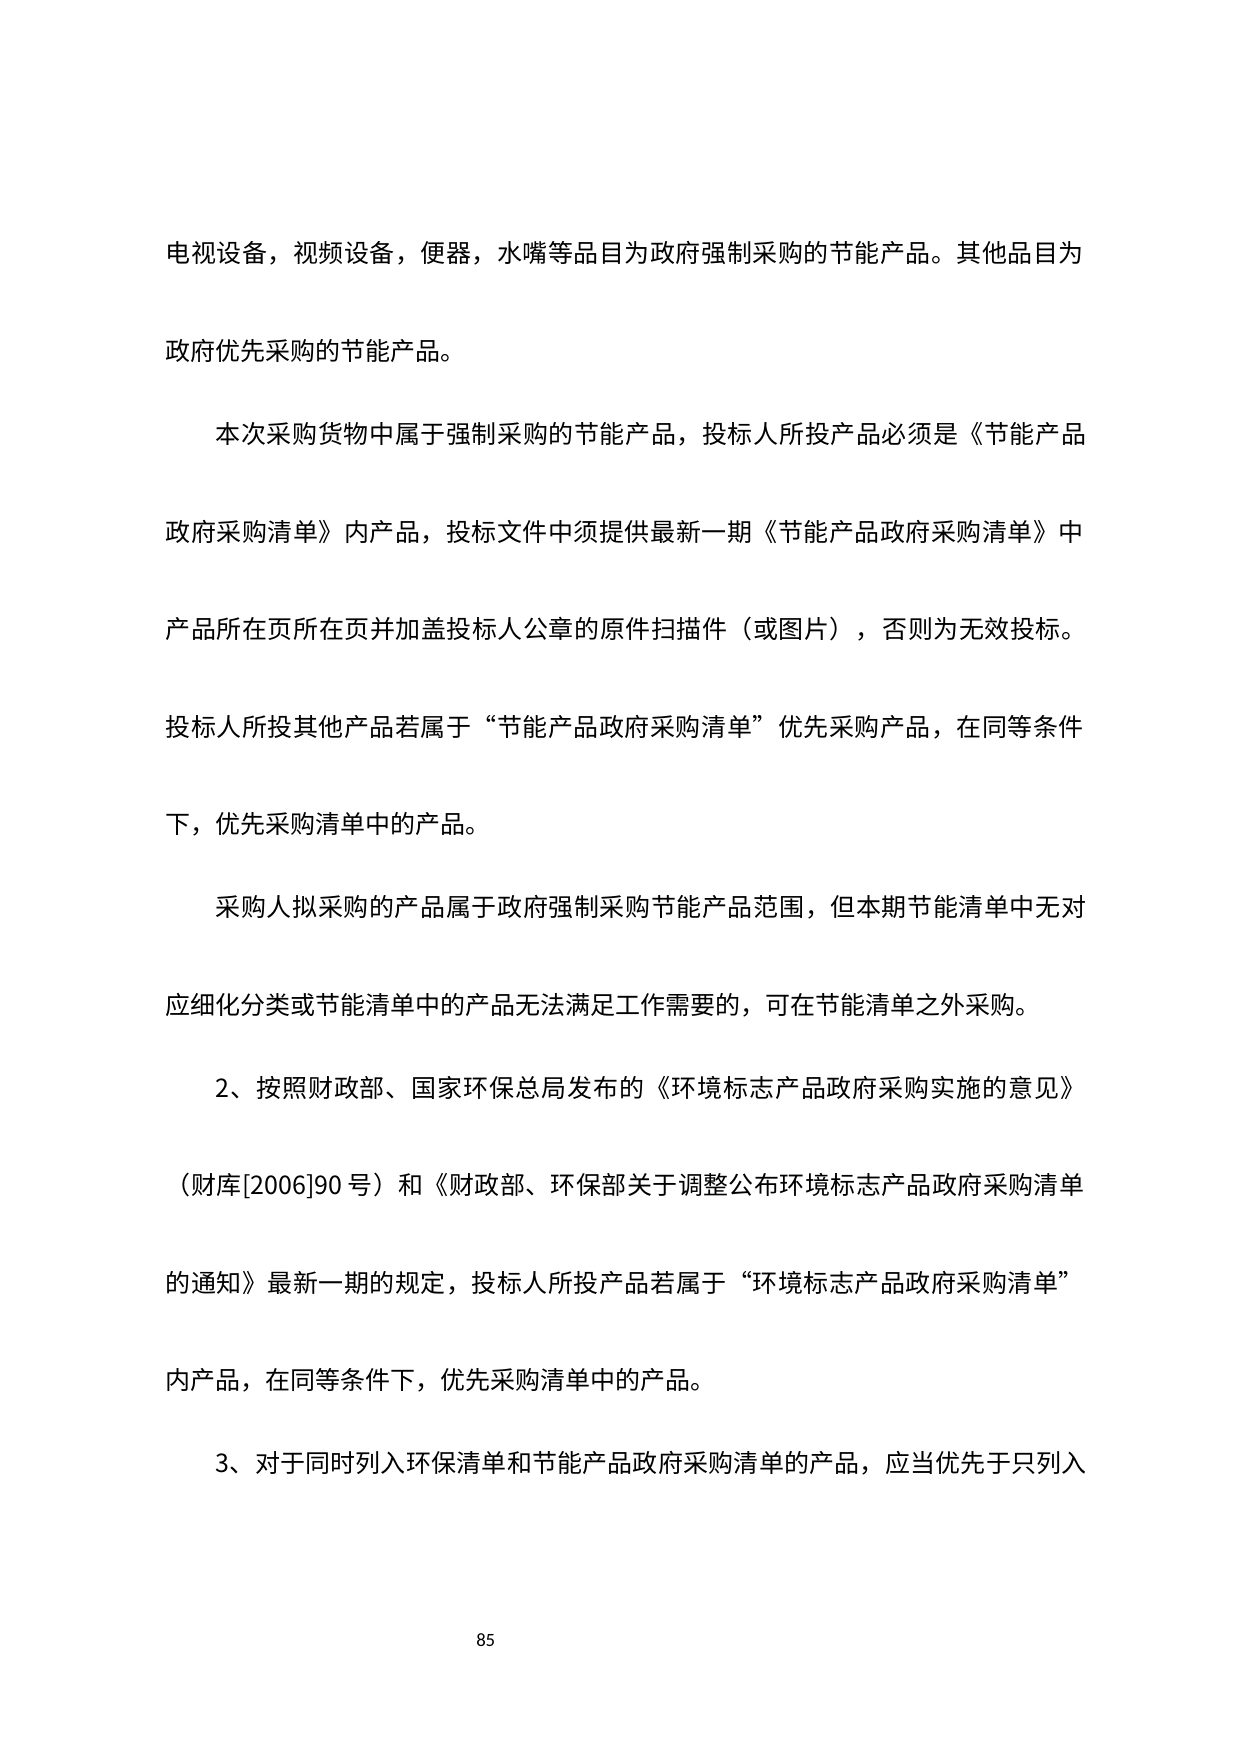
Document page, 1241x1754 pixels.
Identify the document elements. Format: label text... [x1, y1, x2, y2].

text 本次采购货物中属于强制采购的节能产品，投标人所投产品必须是《节能产品政府采购清单》内产品，投标文件中须提供最新一期《节能产品政府采购清单》中产品所在页所在页并加盖投标人公章的原件扫描件（或图片），否则为无效投标。投标人所投其他产品若属于“节能产品政府采购清单”优先采购产品，在同等条件下，优先采购清单中的产品。 [165, 400, 1087, 855]
text 2、按照财政部、国家环保总局发布的《环境标志产品政府采购实施的意见》（财库[2006]90号）和《财政部、环保部关于调整公布环境标志产品政府采购清单的通知》最新一期的规定，投标人所投产品若属于“环境标志产品政府采购清单”内产品，在同等条件下，优先采购清单中的产品。 [165, 1054, 1087, 1411]
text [165, 1429, 1087, 1494]
text 采购人拟采购的产品属于政府强制采购节能产品范围，但本期节能清单中无对应细化分类或节能清单中的产品无法满足工作需要的，可在节能清单之外采购。 [165, 873, 1087, 1036]
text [165, 219, 1087, 382]
